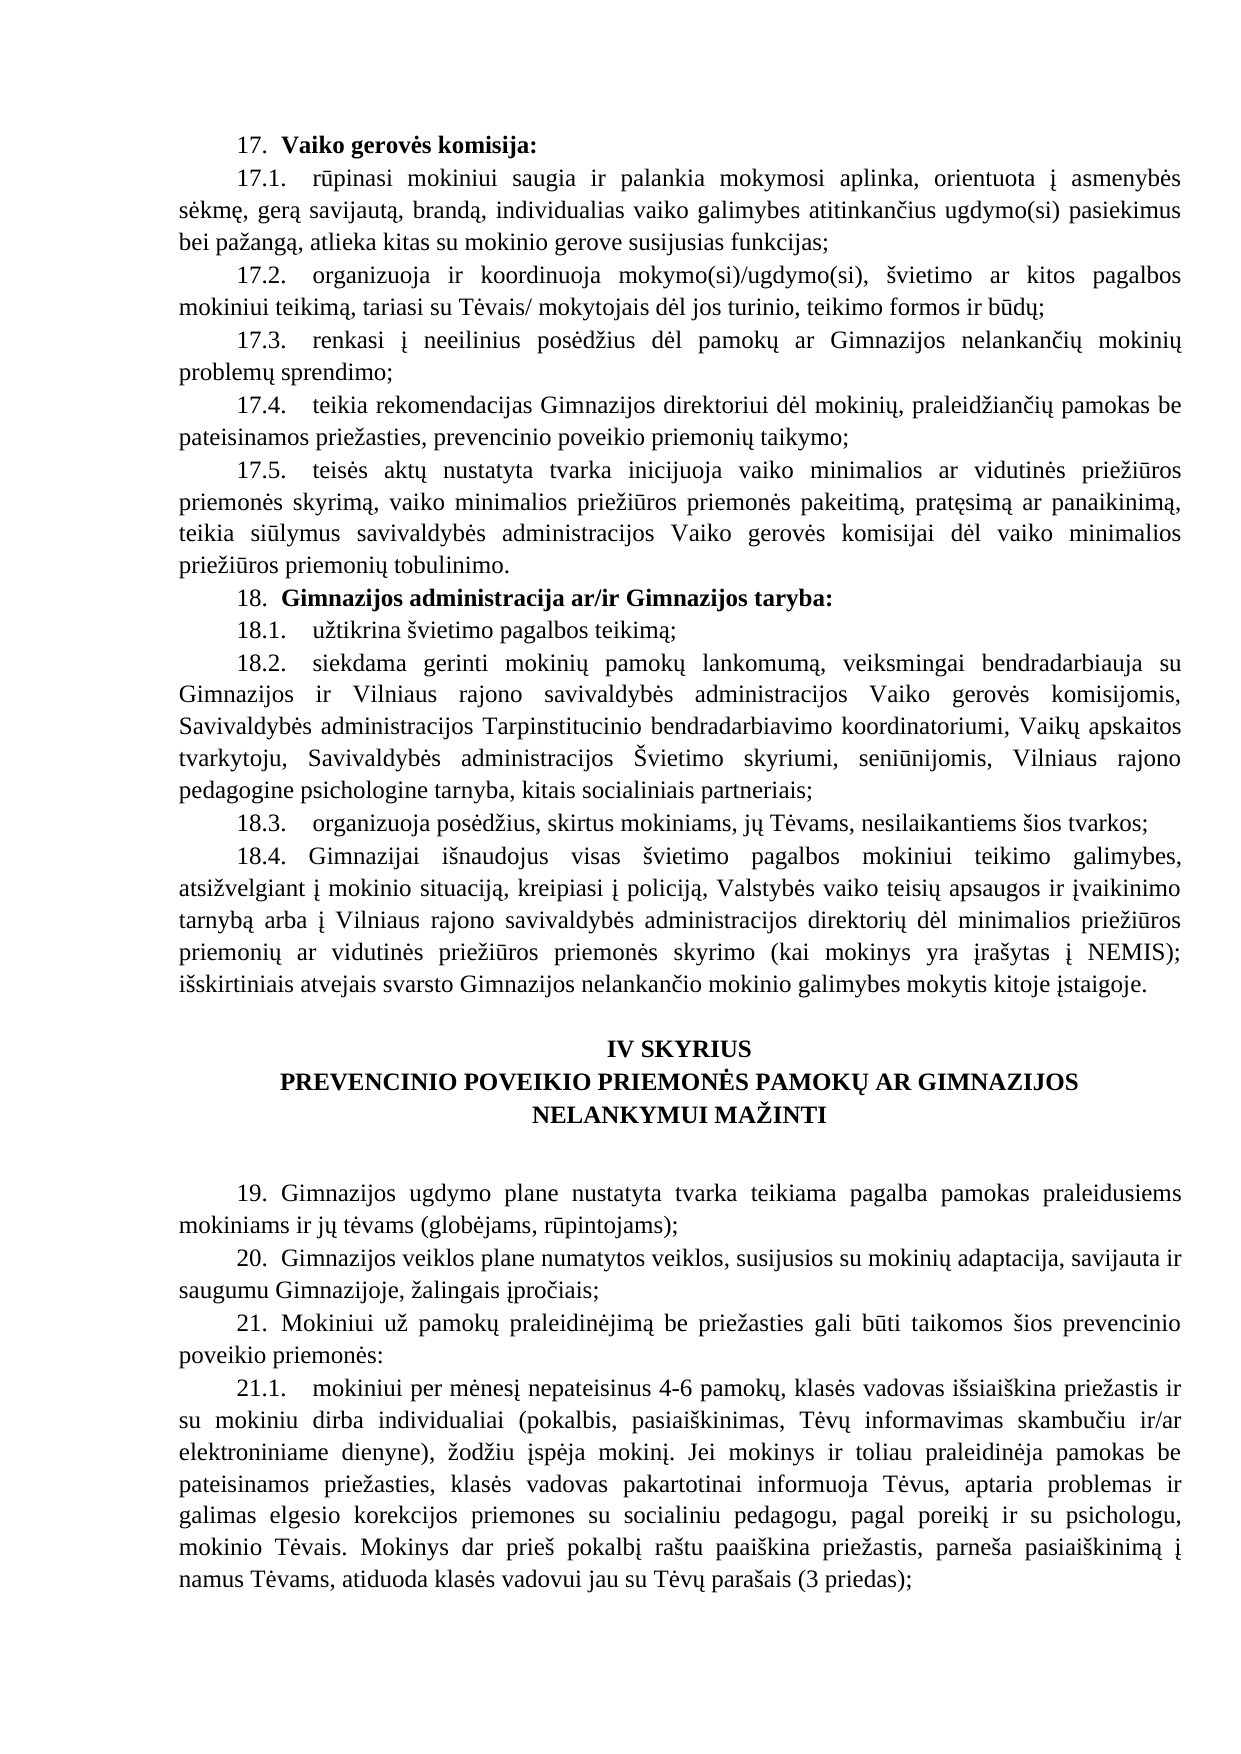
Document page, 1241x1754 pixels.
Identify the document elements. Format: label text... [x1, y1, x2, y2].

list užtikrina švietimo pagalbos teikimą; [179, 615, 1182, 643]
list Vaiko gerovės komisija: [177, 130, 1182, 159]
list siekdama gerinti mokinių pamokų lankomumą, veiksmingai bendradarbiauja su Gimnazijos ir Vilniaus rajono savivaldybės administracijos Vaiko gerovės komisijomis, Savivaldybės administracijos Tarpinstitucinio bendradarbiavimo koordinatoriumi, Vaikų apskaitos tvarkytoju, Savivaldybės administracijos Švietimo skyriumi, seniūnijomis, Vilniaus rajono pedagogine psichologine tarnyba, kitais socialiniais partneriais; [179, 648, 1182, 804]
text PREVENCINIO POVEIKIO PRIEMONĖS PAMOKŲ AR GIMNAZIJOS [177, 1067, 1181, 1096]
list Gimnazijos administracija ar/ir Gimnazijos taryba: [179, 583, 1182, 612]
list mokiniui per mėnesį nepateisinus 4-6 pamokų, klasės vadovas išsiaiškina priežastis ir su mokiniu dirba individualiai (pokalbis, pasiaiškinimas, Tėvų informavimas skambučiu ir/ar elektroniniame dienyne), žodžiu įspėja mokinį. Jei mokinys ir toliau praleidinėja pamokas be pateisinamos priežasties, klasės vadovas pakartotinai informuoja Tėvus, aptaria problemas ir galimas elgesio korekcijos priemones su socialiniu pedagogu, pagal poreikį ir su psichologu, mokinio Tėvais. Mokinys dar prieš pokalbį raštu paaiškina priežastis, parneša pasiaiškinimą į namus Tėvams, atiduoda klasės vadovui jau su Tėvų parašais (3 priedas); [179, 1373, 1182, 1593]
list organizuoja ir koordinuoja mokymo(si)/ugdymo(si), švietimo ar kitos pagalbos mokiniui teikimą, tariasi su Tėvais/ mokytojais dėl jos turinio, teikimo formos ir būdų; [179, 260, 1182, 321]
list organizuoja posėdžius, skirtus mokiniams, jų Tėvams, nesilaikantiems šios tvarkos; [179, 808, 1182, 837]
list rūpinasi mokiniui saugia ir palankia mokymosi aplinka, orientuota į asmenybės sėkmę, gerą savijautą, brandą, individualias vaiko galimybes atitinkančius ugdymo(si) pasiekimus bei pažangą, atlieka kitas su mokinio gerove susijusias funkcijas; [179, 163, 1182, 256]
text NELANKYMUI MAŽINTI [177, 1100, 1181, 1129]
text 18.4. Gimnazijai išnaudojus visas švietimo pagalbos mokiniui teikimo galimybes, atsižvelgiant į mokinio situaciją, kreipiasi į policiją, Valstybės vaiko teisių apsaugos ir įvaikinimo tarnybą arba į Vilniaus rajono savivaldybės administracijos direktorių dėl minimalios priežiūros priemonių ar vidutinės priežiūros priemonės skyrimo (kai mokinys yra įrašytas į NEMIS); išskirtiniais atvejais svarsto Gimnazijos nelankančio mokinio galimybes mokytis kitoje įstaigoje. [179, 841, 1182, 997]
list teikia rekomendacijas Gimnazijos direktoriui dėl mokinių, praleidžiančių pamokas be pateisinamos priežasties, prevencinio poveikio priemonių taikymo; [179, 390, 1182, 450]
list Mokiniui už pamokų praleidinėjimą be priežasties gali būti taikomos šios prevencinio poveikio priemonės: [179, 1308, 1182, 1369]
list Gimnazijos ugdymo plane nustatyta tvarka teikiama pagalba pamokas praleidusiems mokiniams ir jų tėvams (globėjams, rūpintojams); [179, 1178, 1182, 1239]
list Gimnazijos veiklos plane numatytos veiklos, susijusios su mokinių adaptacija, savijauta ir saugumu Gimnazijoje, žalingais įpročiais; [179, 1243, 1182, 1304]
text IV SKYRIUS [177, 1034, 1181, 1063]
list renkasi į neeilinius posėdžius dėl pamokų ar Gimnazijos nelankančių mokinių problemų sprendimo; [179, 325, 1182, 386]
list teisės aktų nustatyta tvarka inicijuoja vaiko minimalios ar vidutinės priežiūros priemonės skyrimą, vaiko minimalios priežiūros priemonės pakeitimą, pratęsimą ar panaikinimą, teikia siūlymus savivaldybės administracijos Vaiko gerovės komisijai dėl vaiko minimalios priežiūros priemonių tobulinimo. [179, 455, 1182, 579]
